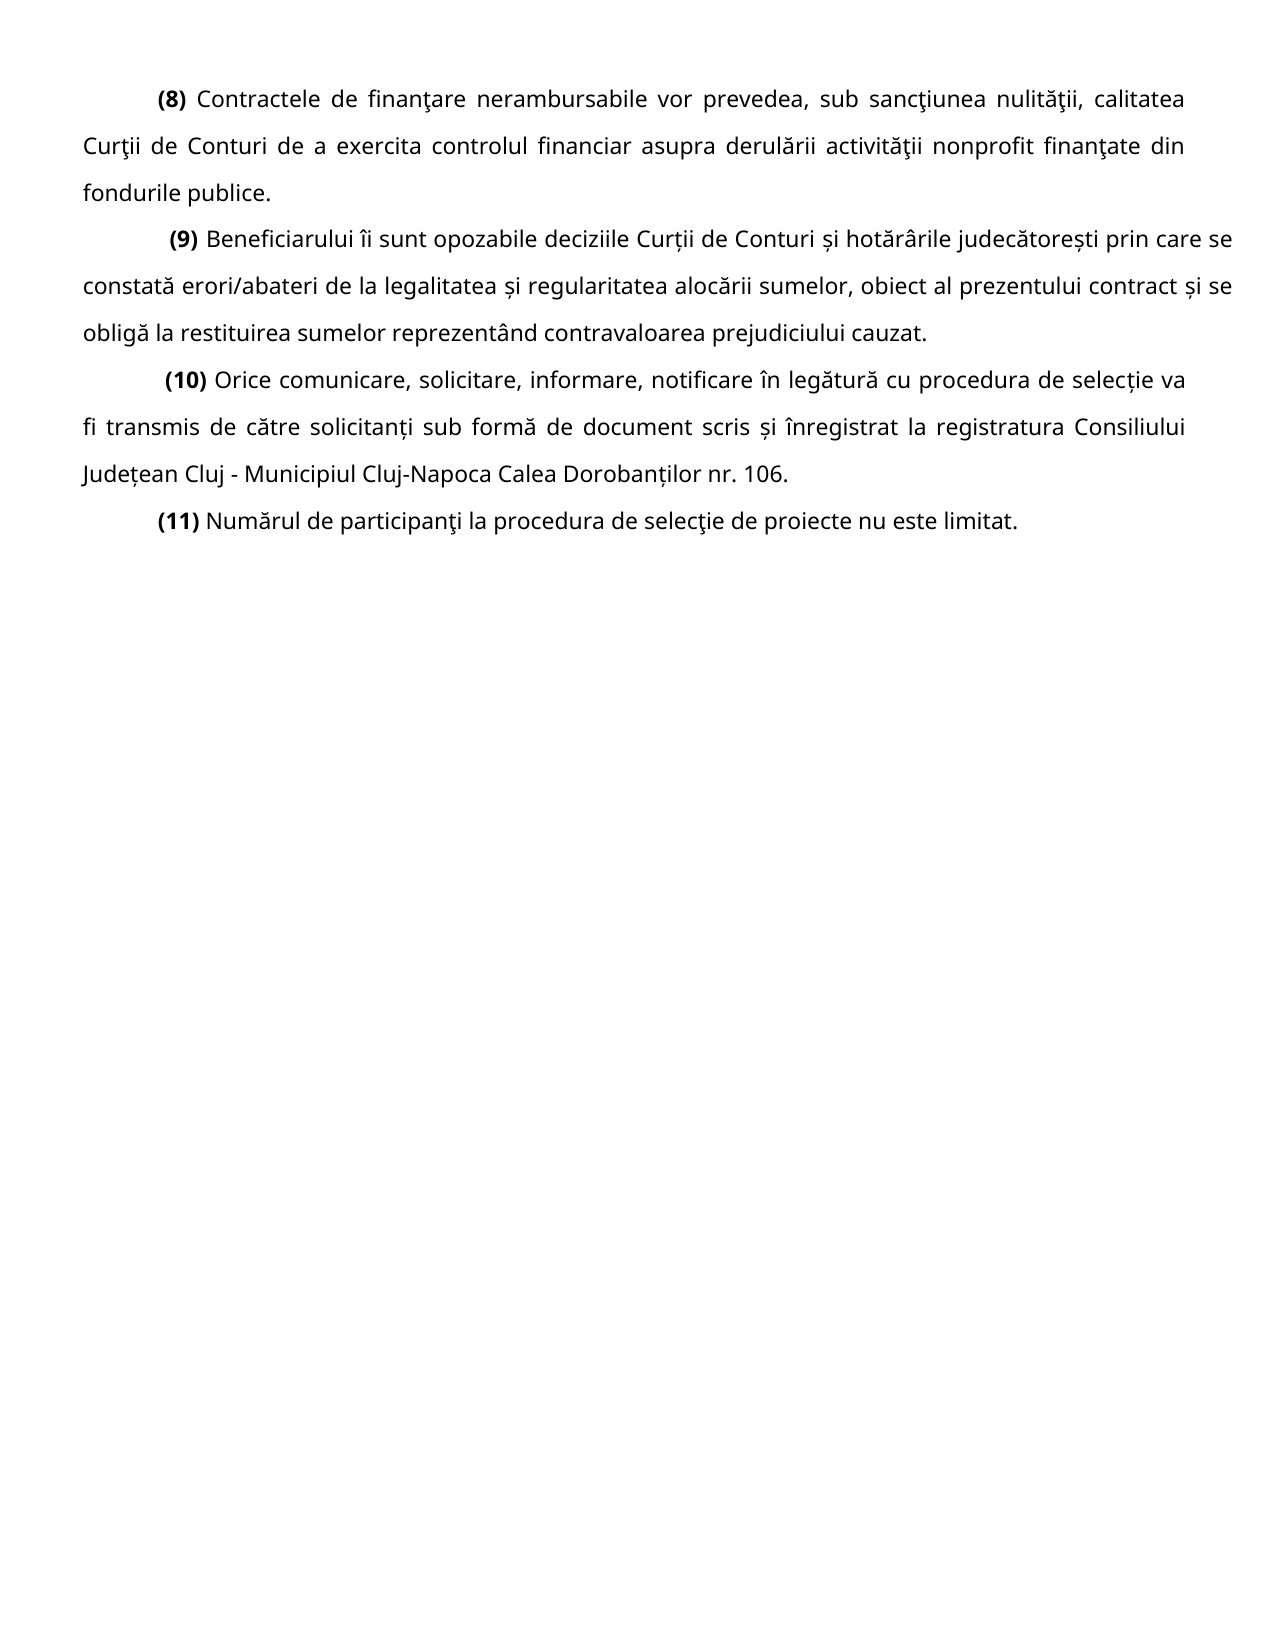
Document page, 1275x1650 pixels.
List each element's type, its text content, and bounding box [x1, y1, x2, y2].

text (8) Contractele de finanţare nerambursabile vor prevedea, sub sancţiunea nulităţii, calitatea Curţii de Conturi de a exercita controlul financiar asupra derulării activităţii nonprofit finanţate din fondurile publice. [83, 83, 1186, 208]
text (11) Numărul de participanţi la procedura de selecţie de proiecte nu este limitat. [53, 504, 1233, 536]
text (9) Beneficiarului îi sunt opozabile deciziile Curții de Conturi și hotărârile judecătorești prin care se constată erori/abateri de la legalitatea și regularitatea alocării sumelor, obiect al prezentului contract și se obligă la restituirea sumelor reprezentând contravaloarea prejudiciului cauzat. [83, 223, 1233, 348]
text (10) Orice comunicare, solicitare, informare, notificare în legătură cu procedura de selecţie va fi transmis de către solicitanţi sub formă de document scris şi înregistrat la registratura Consiliului Judeţean Cluj - Municipiul Cluj-Napoca Calea Dorobanţilor nr. 106. [83, 364, 1186, 489]
